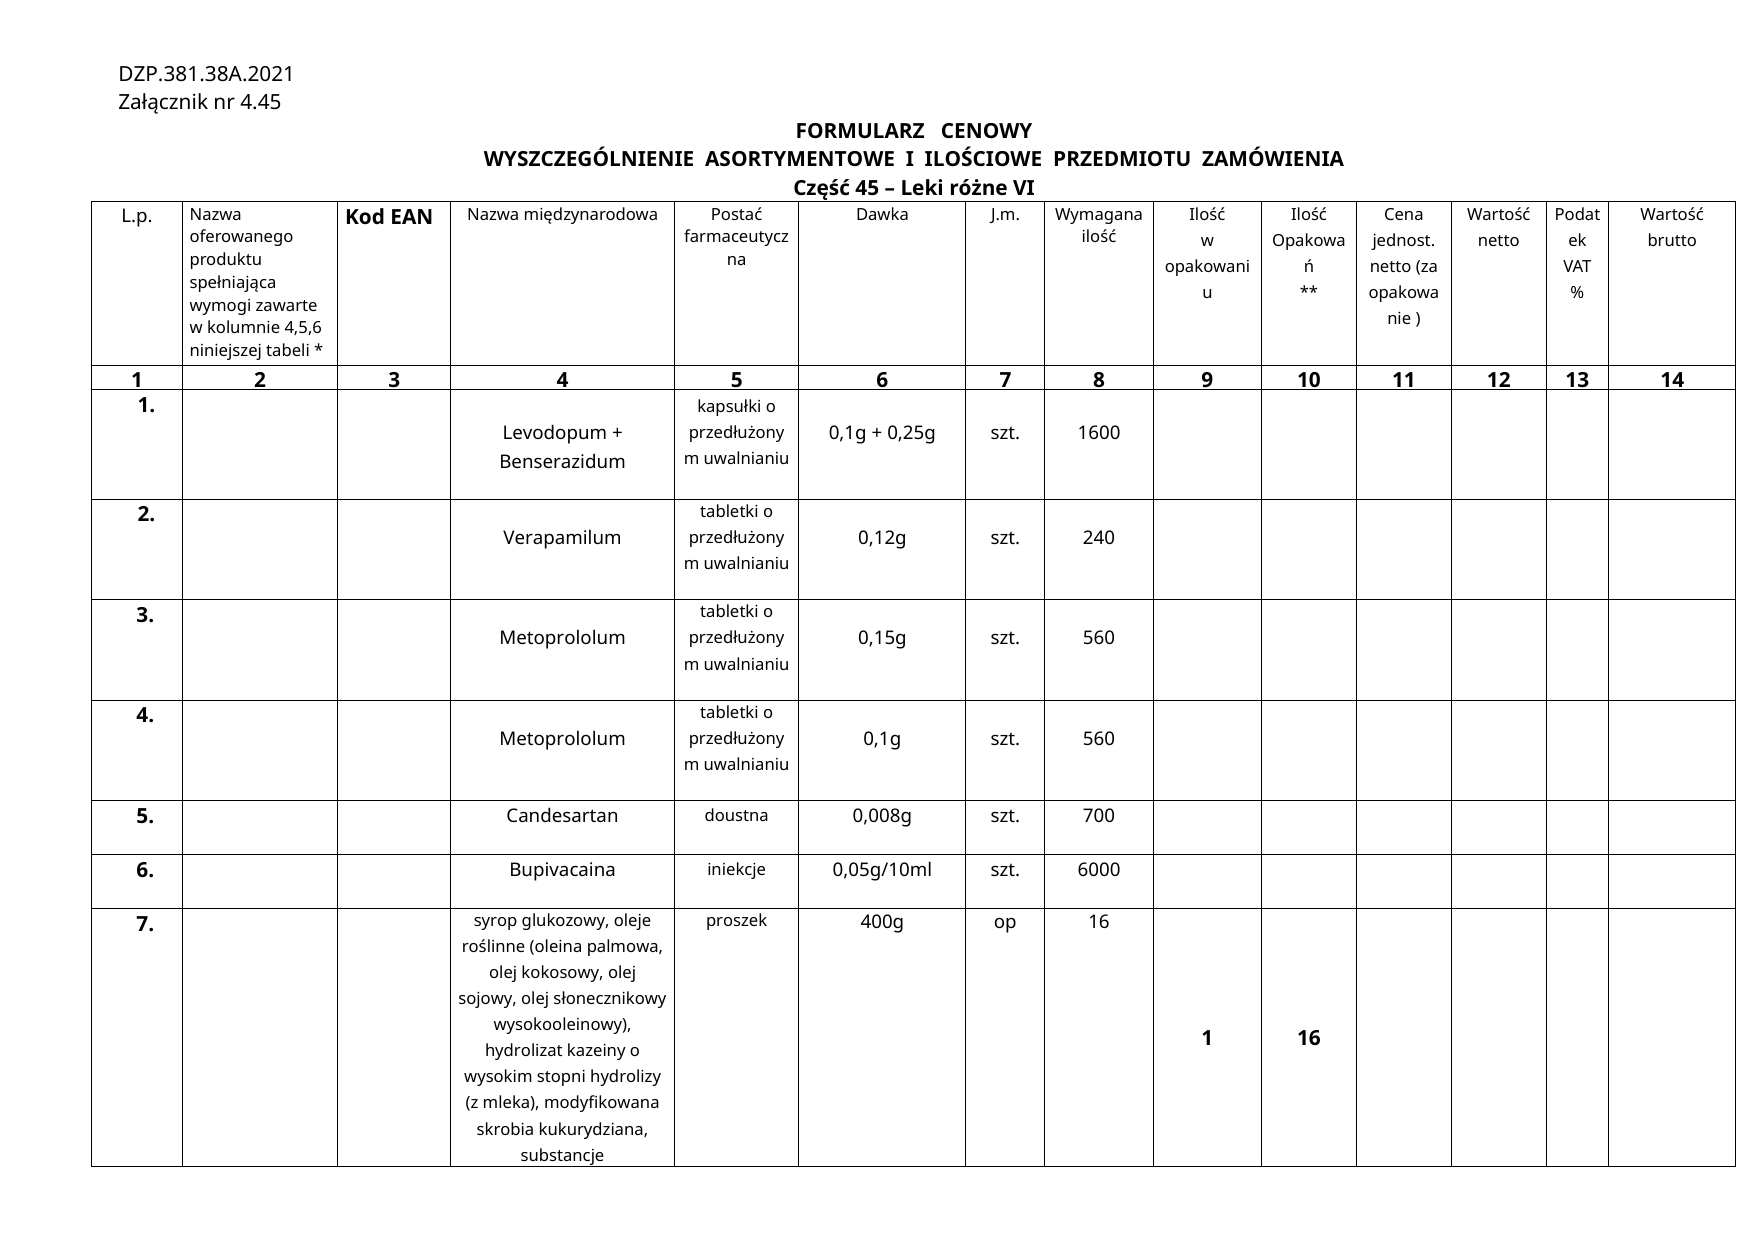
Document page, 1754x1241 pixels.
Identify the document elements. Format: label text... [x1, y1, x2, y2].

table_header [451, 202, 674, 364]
text DZP.381.38A.2021 [118, 59, 1710, 87]
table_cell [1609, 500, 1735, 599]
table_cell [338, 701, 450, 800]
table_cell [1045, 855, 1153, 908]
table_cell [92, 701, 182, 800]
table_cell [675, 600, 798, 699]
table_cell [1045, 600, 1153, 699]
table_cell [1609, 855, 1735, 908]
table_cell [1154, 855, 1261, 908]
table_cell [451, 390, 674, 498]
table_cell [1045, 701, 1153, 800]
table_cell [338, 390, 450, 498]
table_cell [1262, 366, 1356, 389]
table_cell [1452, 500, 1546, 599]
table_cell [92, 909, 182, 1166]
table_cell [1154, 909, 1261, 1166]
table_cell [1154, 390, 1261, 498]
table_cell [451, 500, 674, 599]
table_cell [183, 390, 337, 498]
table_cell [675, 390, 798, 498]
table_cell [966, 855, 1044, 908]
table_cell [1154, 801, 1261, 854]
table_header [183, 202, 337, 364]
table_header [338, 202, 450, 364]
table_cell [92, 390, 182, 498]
text FORMULARZ CENOWY [118, 116, 1710, 144]
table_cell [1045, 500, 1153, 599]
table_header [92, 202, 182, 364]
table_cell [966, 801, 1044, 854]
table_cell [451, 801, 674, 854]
text Część 45 – Leki różne VI [118, 173, 1710, 201]
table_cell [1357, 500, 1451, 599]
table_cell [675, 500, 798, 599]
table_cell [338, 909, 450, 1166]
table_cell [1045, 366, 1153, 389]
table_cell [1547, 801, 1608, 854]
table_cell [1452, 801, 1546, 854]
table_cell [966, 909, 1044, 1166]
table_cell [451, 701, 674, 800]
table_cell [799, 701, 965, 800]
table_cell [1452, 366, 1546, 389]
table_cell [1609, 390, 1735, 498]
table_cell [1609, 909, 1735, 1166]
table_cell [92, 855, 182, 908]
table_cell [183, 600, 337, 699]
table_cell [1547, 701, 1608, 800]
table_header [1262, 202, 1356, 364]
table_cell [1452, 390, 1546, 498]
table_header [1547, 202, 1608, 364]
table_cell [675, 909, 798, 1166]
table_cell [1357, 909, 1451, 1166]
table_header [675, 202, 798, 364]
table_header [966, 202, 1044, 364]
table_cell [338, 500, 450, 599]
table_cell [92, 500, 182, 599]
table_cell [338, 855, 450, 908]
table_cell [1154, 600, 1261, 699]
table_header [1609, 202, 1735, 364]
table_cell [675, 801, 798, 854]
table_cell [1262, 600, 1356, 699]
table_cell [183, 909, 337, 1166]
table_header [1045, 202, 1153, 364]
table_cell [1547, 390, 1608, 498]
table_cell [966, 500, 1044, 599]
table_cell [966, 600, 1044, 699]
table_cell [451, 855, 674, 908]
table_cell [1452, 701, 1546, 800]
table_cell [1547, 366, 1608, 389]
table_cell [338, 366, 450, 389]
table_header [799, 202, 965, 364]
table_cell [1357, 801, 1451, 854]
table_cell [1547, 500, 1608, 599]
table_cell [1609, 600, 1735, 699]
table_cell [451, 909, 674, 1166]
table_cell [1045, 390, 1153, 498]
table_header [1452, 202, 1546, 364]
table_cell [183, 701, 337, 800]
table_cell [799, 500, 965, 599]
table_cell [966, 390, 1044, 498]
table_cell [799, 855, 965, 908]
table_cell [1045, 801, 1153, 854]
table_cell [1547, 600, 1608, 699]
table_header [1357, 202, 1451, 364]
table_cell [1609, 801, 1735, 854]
text Załącznik nr 4.45 [118, 87, 1710, 116]
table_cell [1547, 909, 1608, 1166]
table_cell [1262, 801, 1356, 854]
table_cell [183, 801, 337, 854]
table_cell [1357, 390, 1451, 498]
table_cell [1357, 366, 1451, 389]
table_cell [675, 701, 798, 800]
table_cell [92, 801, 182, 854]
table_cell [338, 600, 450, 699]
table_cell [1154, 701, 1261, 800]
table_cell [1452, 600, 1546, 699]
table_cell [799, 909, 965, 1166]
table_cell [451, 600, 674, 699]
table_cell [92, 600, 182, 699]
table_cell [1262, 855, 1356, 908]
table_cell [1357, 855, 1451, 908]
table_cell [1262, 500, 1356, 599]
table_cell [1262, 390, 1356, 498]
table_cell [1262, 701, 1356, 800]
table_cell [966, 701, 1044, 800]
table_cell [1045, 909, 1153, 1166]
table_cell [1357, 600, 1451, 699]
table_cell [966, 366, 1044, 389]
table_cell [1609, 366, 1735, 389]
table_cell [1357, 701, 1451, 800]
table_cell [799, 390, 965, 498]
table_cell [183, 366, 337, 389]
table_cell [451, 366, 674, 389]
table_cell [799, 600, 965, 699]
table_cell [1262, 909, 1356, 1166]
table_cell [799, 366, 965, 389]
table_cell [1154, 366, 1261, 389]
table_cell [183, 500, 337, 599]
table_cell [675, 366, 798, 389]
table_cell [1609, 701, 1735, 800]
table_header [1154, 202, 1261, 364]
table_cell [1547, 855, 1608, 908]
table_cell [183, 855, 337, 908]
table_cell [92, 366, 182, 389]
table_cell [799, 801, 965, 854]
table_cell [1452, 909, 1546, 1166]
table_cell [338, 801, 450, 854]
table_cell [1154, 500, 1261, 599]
text WYSZCZEGÓLNIENIE ASORTYMENTOWE I ILOŚCIOWE PRZEDMIOTU ZAMÓWIENIA [118, 144, 1710, 173]
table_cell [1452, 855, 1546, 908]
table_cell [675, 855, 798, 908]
